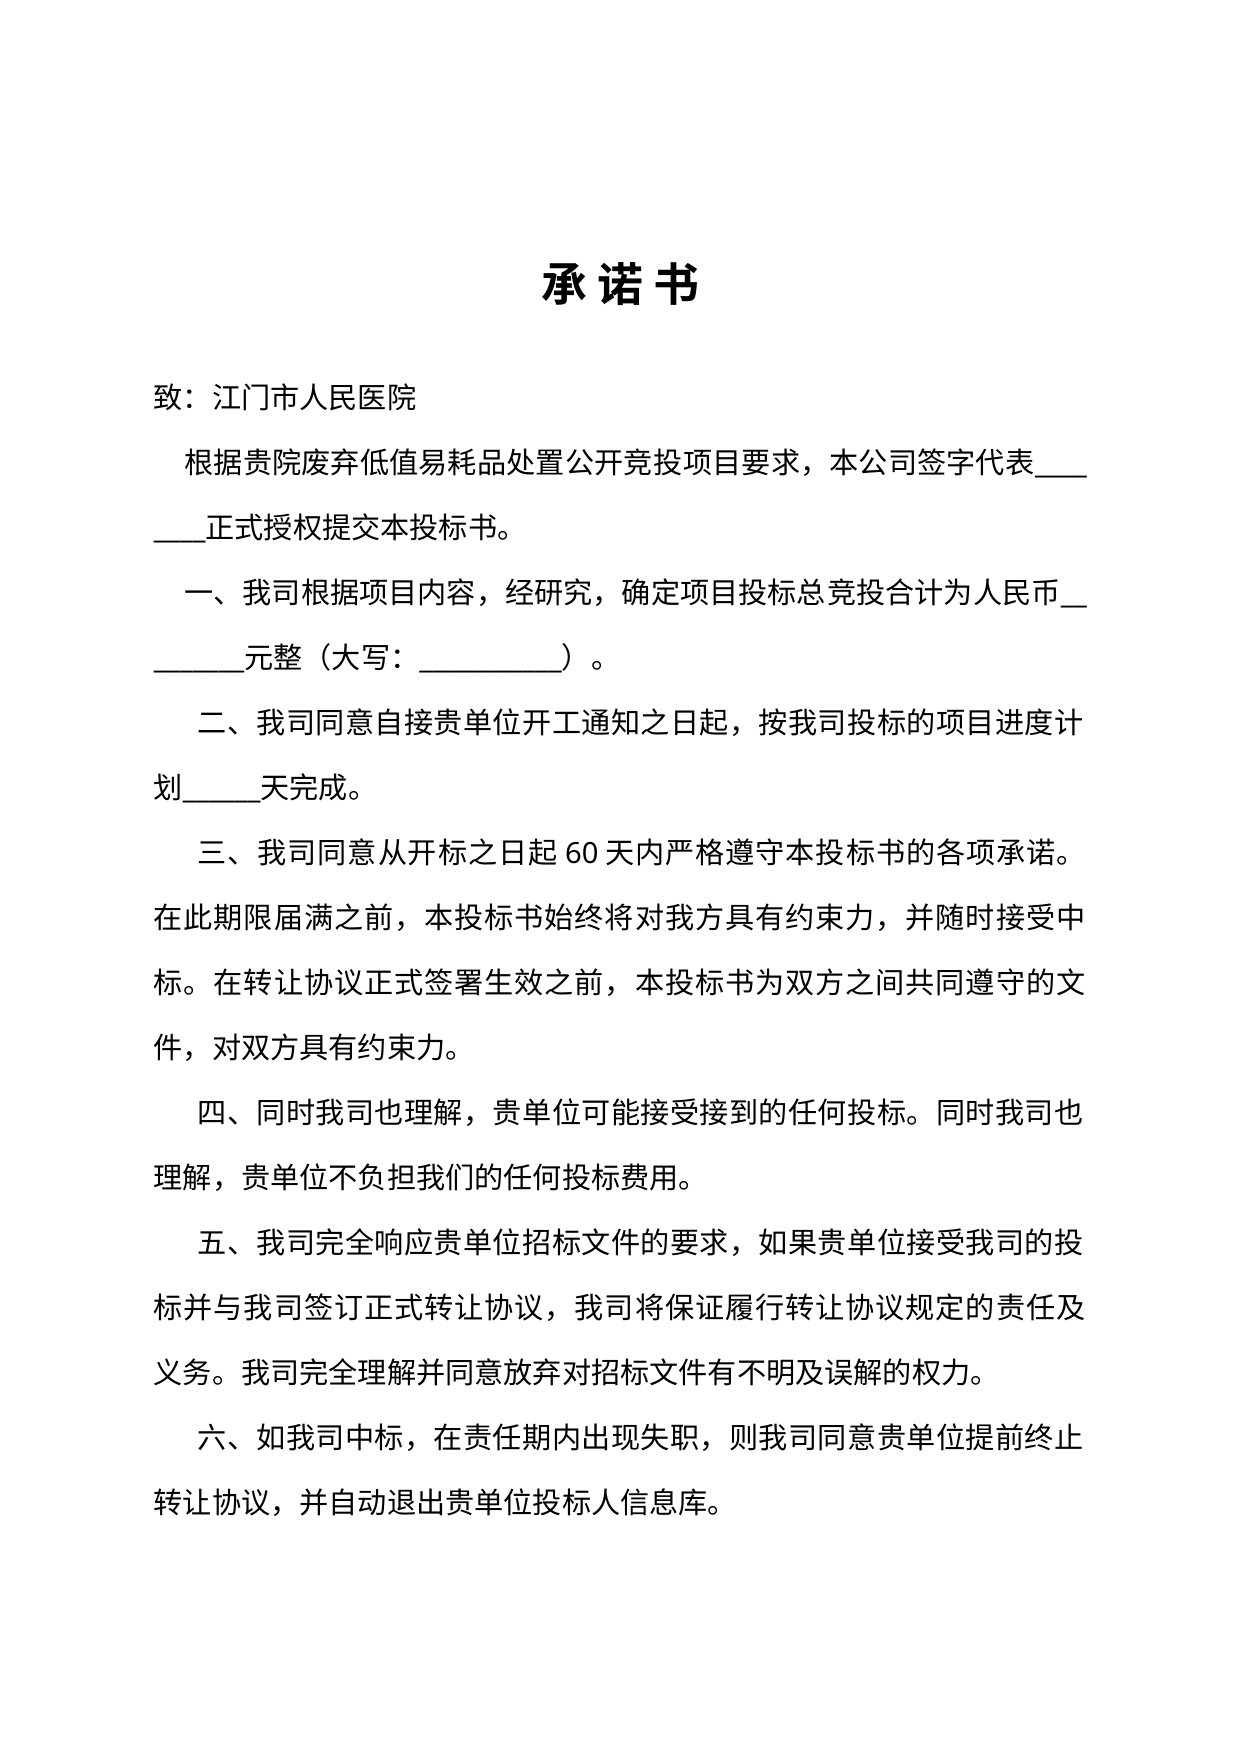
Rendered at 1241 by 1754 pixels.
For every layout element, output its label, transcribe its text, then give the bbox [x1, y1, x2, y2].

text 三、我司同意从开标之日起60天内严格遵守本投标书的各项承诺。在此期限届满之前，本投标书始终将对我方具有约束力，并随时接受中标。在转让协议正式签署生效之前，本投标书为双方之间共同遵守的文件，对双方具有约束力。 [153, 818, 1087, 1078]
text 致：江门市人民医院 [153, 363, 1087, 428]
text 二、我司同意自接贵单位开工通知之日起，按我司投标的项目进度计划______天完成。 [153, 688, 1087, 818]
text 承 诺 书 [153, 233, 1087, 330]
text 五、我司完全响应贵单位招标文件的要求，如果贵单位接受我司的投标并与我司签订正式转让协议，我司将保证履行转让协议规定的责任及义务。我司完全理解并同意放弃对招标文件有不明及误解的权力。 [153, 1208, 1087, 1403]
text 四、同时我司也理解，贵单位可能接受接到的任何投标。同时我司也理解，贵单位不负担我们的任何投标费用。 [153, 1078, 1087, 1208]
text 一、我司根据项目内容，经研究，确定项目投标总竞投合计为人民币_________元整（大写：___________）。 [153, 558, 1087, 688]
text 六、如我司中标，在责任期内出现失职，则我司同意贵单位提前终止转让协议，并自动退出贵单位投标人信息库。 [153, 1403, 1087, 1533]
text 根据贵院废弃低值易耗品处置公开竞投项目要求，本公司签字代表________正式授权提交本投标书。 [153, 428, 1087, 558]
